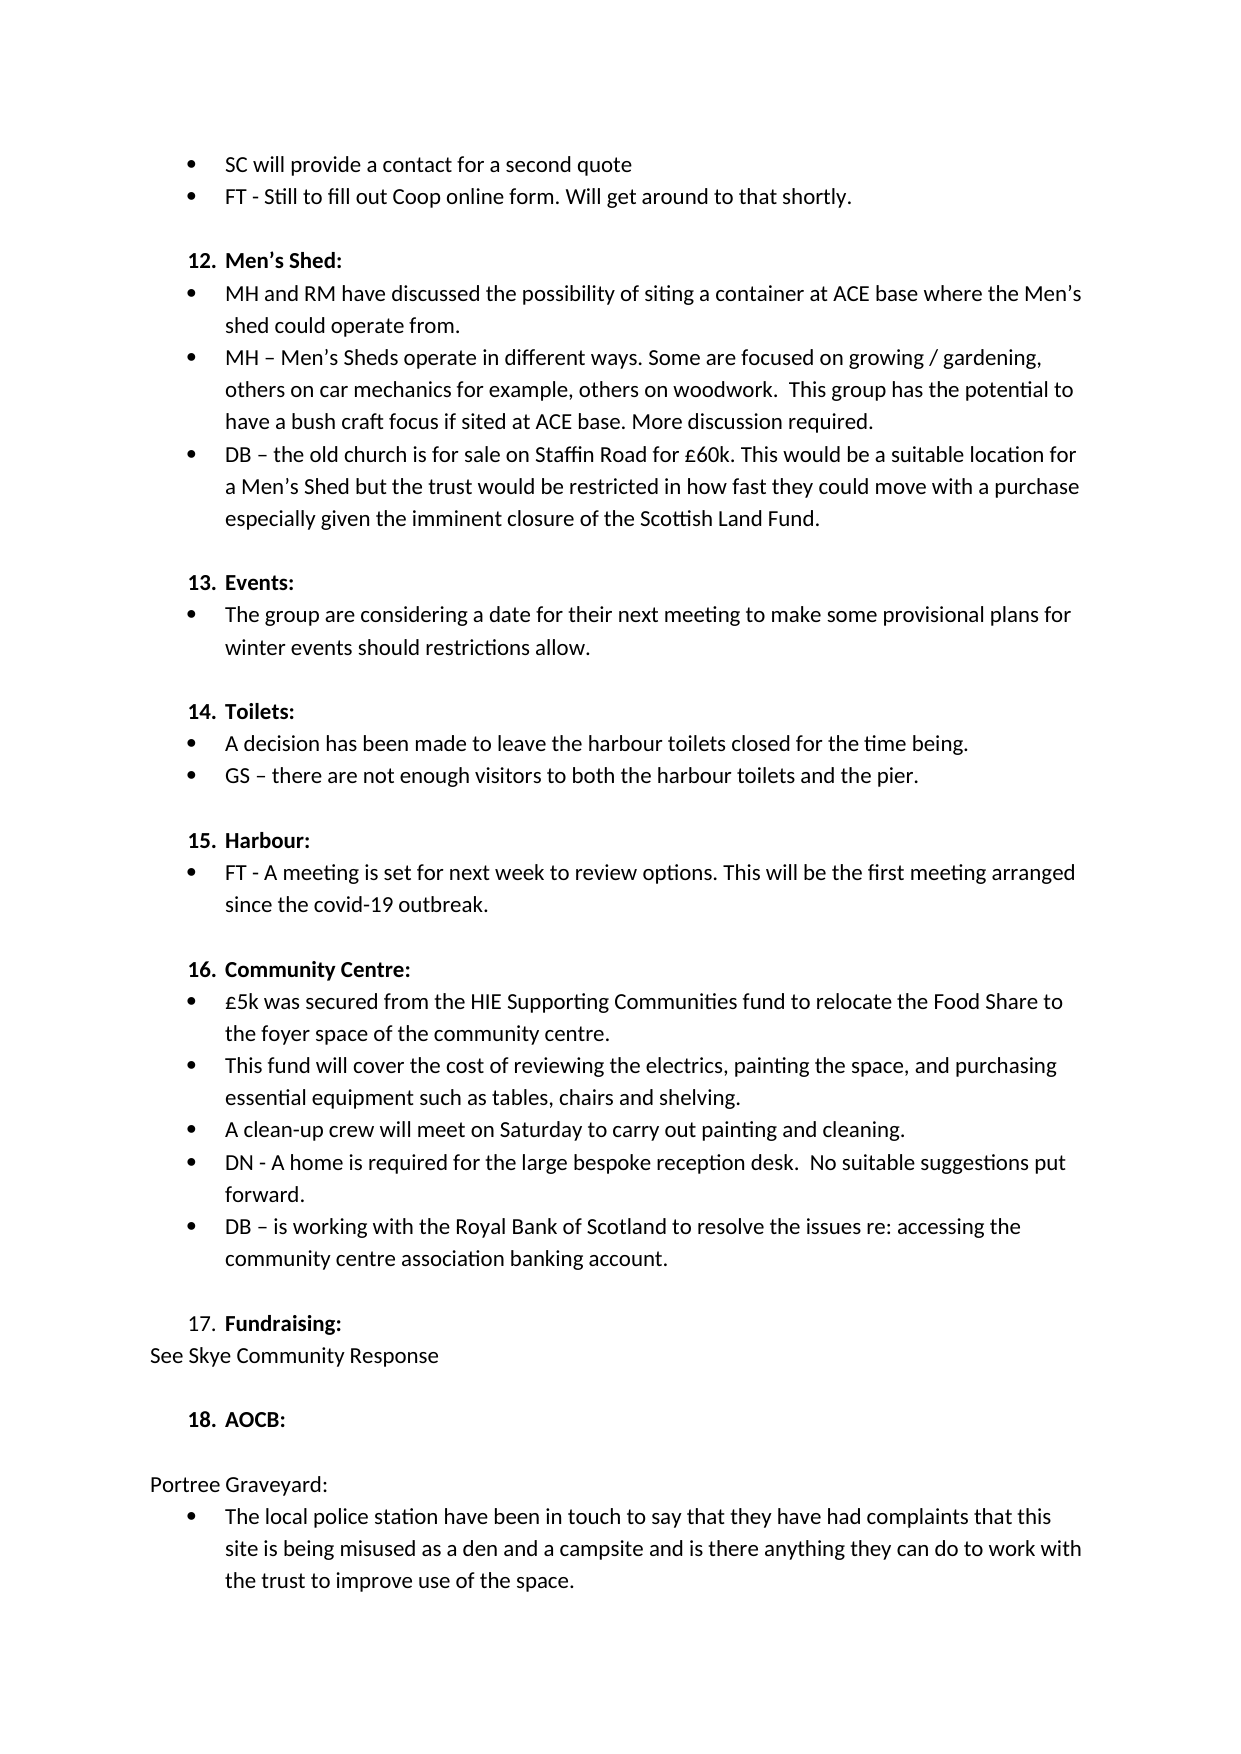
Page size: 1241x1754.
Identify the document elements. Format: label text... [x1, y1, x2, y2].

list FT - Still to fill out Coop online form. Will get around to that shortly. [187, 182, 1090, 210]
list The local police station have been in touch to say that they have had complaints that this site is being misused as a den and a campsite and is there anything they can do to work with the trust to improve use of the space. [187, 1502, 1090, 1594]
list MH – Men’s Sheds operate in different ways. Some are focused on growing / gardening, others on car mechanics for example, others on woodwork. This group has the potential to have a bush craft focus if sited at ACE base. More discussion required. [187, 343, 1090, 436]
list Community Centre: [187, 955, 1090, 983]
list SC will provide a contact for a second quote [187, 150, 1090, 178]
list DN - A home is required for the large bespoke reception desk. No suitable suggestions put forward. [187, 1148, 1090, 1208]
list A clean-up crew will meet on Saturday to carry out painting and cleaning. [187, 1116, 1090, 1144]
text Portree Graveyard: [150, 1470, 1090, 1498]
list A decision has been made to leave the harbour toilets closed for the time being. [187, 729, 1090, 757]
list The group are considering a date for their next meeting to make some provisional plans for winter events should restrictions allow. [187, 601, 1090, 661]
list Events: [187, 568, 1090, 596]
list Fundraising: [187, 1309, 1090, 1337]
list Toilets: [187, 697, 1090, 725]
list DB – is working with the Royal Bank of Scotland to resolve the issues re: accessing the community centre association banking account. [187, 1212, 1090, 1272]
list DB – the old church is for sale on Staffin Road for £60k. This would be a suitable location for a Men’s Shed but the trust would be restricted in how fast they could move with a purchase especially given the imminent closure of the Scottish Land Fund. [187, 440, 1090, 532]
list Men’s Shed: [187, 247, 1090, 274]
list Harbour: [187, 826, 1090, 854]
list AOCB: [187, 1405, 1090, 1433]
list £5k was secured from the HIE Supporting Communities fund to relocate the Food Share to the foyer space of the community centre. [187, 987, 1090, 1047]
list GS – there are not enough visitors to both the harbour toilets and the pier. [187, 762, 1090, 789]
list MH and RM have discussed the possibility of siting a container at ACE base where the Men’s shed could operate from. [187, 279, 1090, 339]
list This fund will cover the cost of reviewing the electrics, painting the space, and purchasing essential equipment such as tables, chairs and shelving. [187, 1051, 1090, 1111]
list FT - A meeting is set for next week to review options. This will be the first meeting arranged since the covid-19 outbreak. [187, 858, 1090, 918]
text See Skye Community Response [150, 1341, 1090, 1369]
